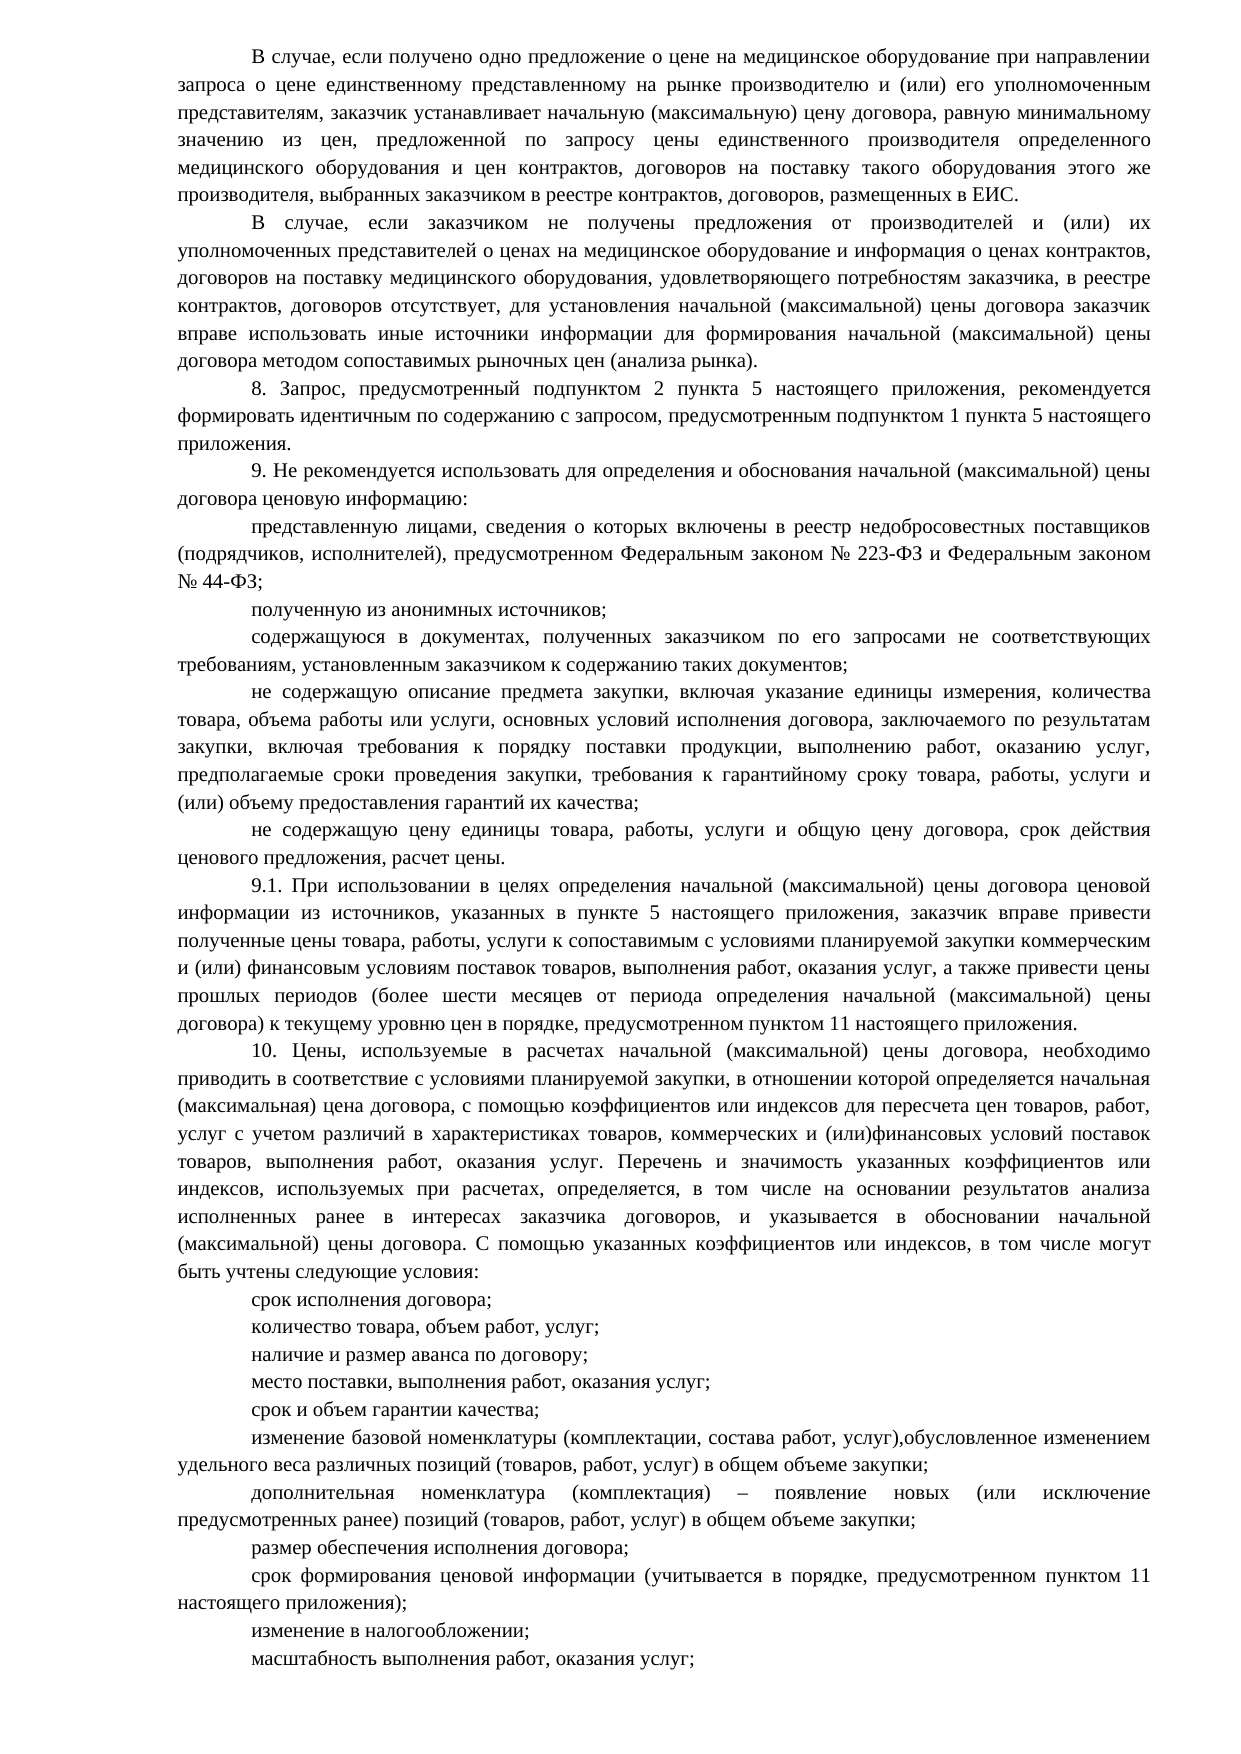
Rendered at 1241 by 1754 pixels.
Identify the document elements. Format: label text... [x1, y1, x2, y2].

text 8. Запрос, предусмотренный подпунктом 2 пункта 5 настоящего приложения, рекомендуется формировать идентичным по содержанию с запросом, предусмотренным подпунктом 1 пункта 5 настоящего приложения. [177, 376, 1152, 455]
text изменение в налогообложении; [177, 1618, 1152, 1642]
text количество товара, объем работ, услуг; [177, 1314, 1152, 1338]
text представленную лицами, сведения о которых включены в реестр недобросовестных поставщиков (подрядчиков, исполнителей), предусмотренном Федеральным законом № 223-ФЗ и Федеральным законом № 44-ФЗ; [177, 514, 1152, 593]
text масштабность выполнения работ, оказания услуг; [177, 1645, 1152, 1669]
text 10. Цены, используемые в расчетах начальной (максимальной) цены договора, необходимо приводить в соответствие с условиями планируемой закупки, в отношении которой определяется начальная (максимальная) цена договора, с помощью коэффициентов или индексов для пересчета цен товаров, работ, услуг с учетом различий в характеристиках товаров, коммерческих и (или)финансовых условий поставок товаров, выполнения работ, оказания услуг. Перечень и значимость указанных коэффициентов или индексов, используемых при расчетах, определяется, в том числе на основании результатов анализа исполненных ранее в интересах заказчика договоров, и указывается в обосновании начальной (максимальной) цены договора. С помощью указанных коэффициентов или индексов, в том числе могут быть учтены следующие условия: [177, 1038, 1152, 1283]
text содержащуюся в документах, полученных заказчиком по его запросами не соответствующих требованиям, установленным заказчиком к содержанию таких документов; [177, 624, 1152, 676]
text срок формирования ценовой информации (учитывается в порядке, предусмотренном пунктом 11 настоящего приложения); [177, 1563, 1152, 1614]
text размер обеспечения исполнения договора; [177, 1535, 1152, 1559]
text В случае, если заказчиком не получены предложения от производителей и (или) их уполномоченных представителей о ценах на медицинское оборудование и информация о ценах контрактов, договоров на поставку медицинского оборудования, удовлетворяющего потребностям заказчика, в реестре контрактов, договоров отсутствует, для установления начальной (максимальной) цены договора заказчик вправе использовать иные источники информации для формирования начальной (максимальной) цены договора методом сопоставимых рыночных цен (анализа рынка). [177, 210, 1152, 372]
text не содержащую цену единицы товара, работы, услуги и общую цену договора, срок действия ценового предложения, расчет цены. [177, 817, 1152, 869]
text срок исполнения договора; [177, 1287, 1152, 1311]
text 9. Не рекомендуется использовать для определения и обоснования начальной (максимальной) цены договора ценовую информацию: [177, 458, 1152, 510]
text срок и объем гарантии качества; [177, 1397, 1152, 1421]
text полученную из анонимных источников; [177, 596, 1152, 621]
text не содержащую описание предмета закупки, включая указание единицы измерения, количества товара, объема работы или услуги, основных условий исполнения договора, заключаемого по результатам закупки, включая требования к порядку поставки продукции, выполнению работ, оказанию услуг, предполагаемые сроки проведения закупки, требования к гарантийному сроку товара, работы, услуги и (или) объему предоставления гарантий их качества; [177, 679, 1152, 814]
text В случае, если получено одно предложение о цене на медицинское оборудование при направлении запроса о цене единственному представленному на рынке производителю и (или) его уполномоченным представителям, заказчик устанавливает начальную (максимальную) цену договора, равную минимальному значению из цен, предложенной по запросу цены единственного производителя определенного медицинского оборудования и цен контрактов, договоров на поставку такого оборудования этого же производителя, выбранных заказчиком в реестре контрактов, договоров, размещенных в ЕИС. [177, 44, 1152, 206]
text дополнительная номенклатура (комплектация) – появление новых (или исключение предусмотренных ранее) позиций (товаров, работ, услуг) в общем объеме закупки; [177, 1480, 1152, 1531]
text место поставки, выполнения работ, оказания услуг; [177, 1369, 1152, 1393]
text наличие и размер аванса по договору; [177, 1342, 1152, 1366]
text изменение базовой номенклатуры (комплектации, состава работ, услуг),обусловленное изменением удельного веса различных позиций (товаров, работ, услуг) в общем объеме закупки; [177, 1424, 1152, 1476]
text 9.1. При использовании в целях определения начальной (максимальной) цены договора ценовой информации из источников, указанных в пункте 5 настоящего приложения, заказчик вправе привести полученные цены товара, работы, услуги к сопоставимым с условиями планируемой закупки коммерческим и (или) финансовым условиям поставок товаров, выполнения работ, оказания услуг, а также привести цены прошлых периодов (более шести месяцев от периода определения начальной (максимальной) цены договора) к текущему уровню цен в порядке, предусмотренном пунктом 11 настоящего приложения. [177, 872, 1152, 1034]
